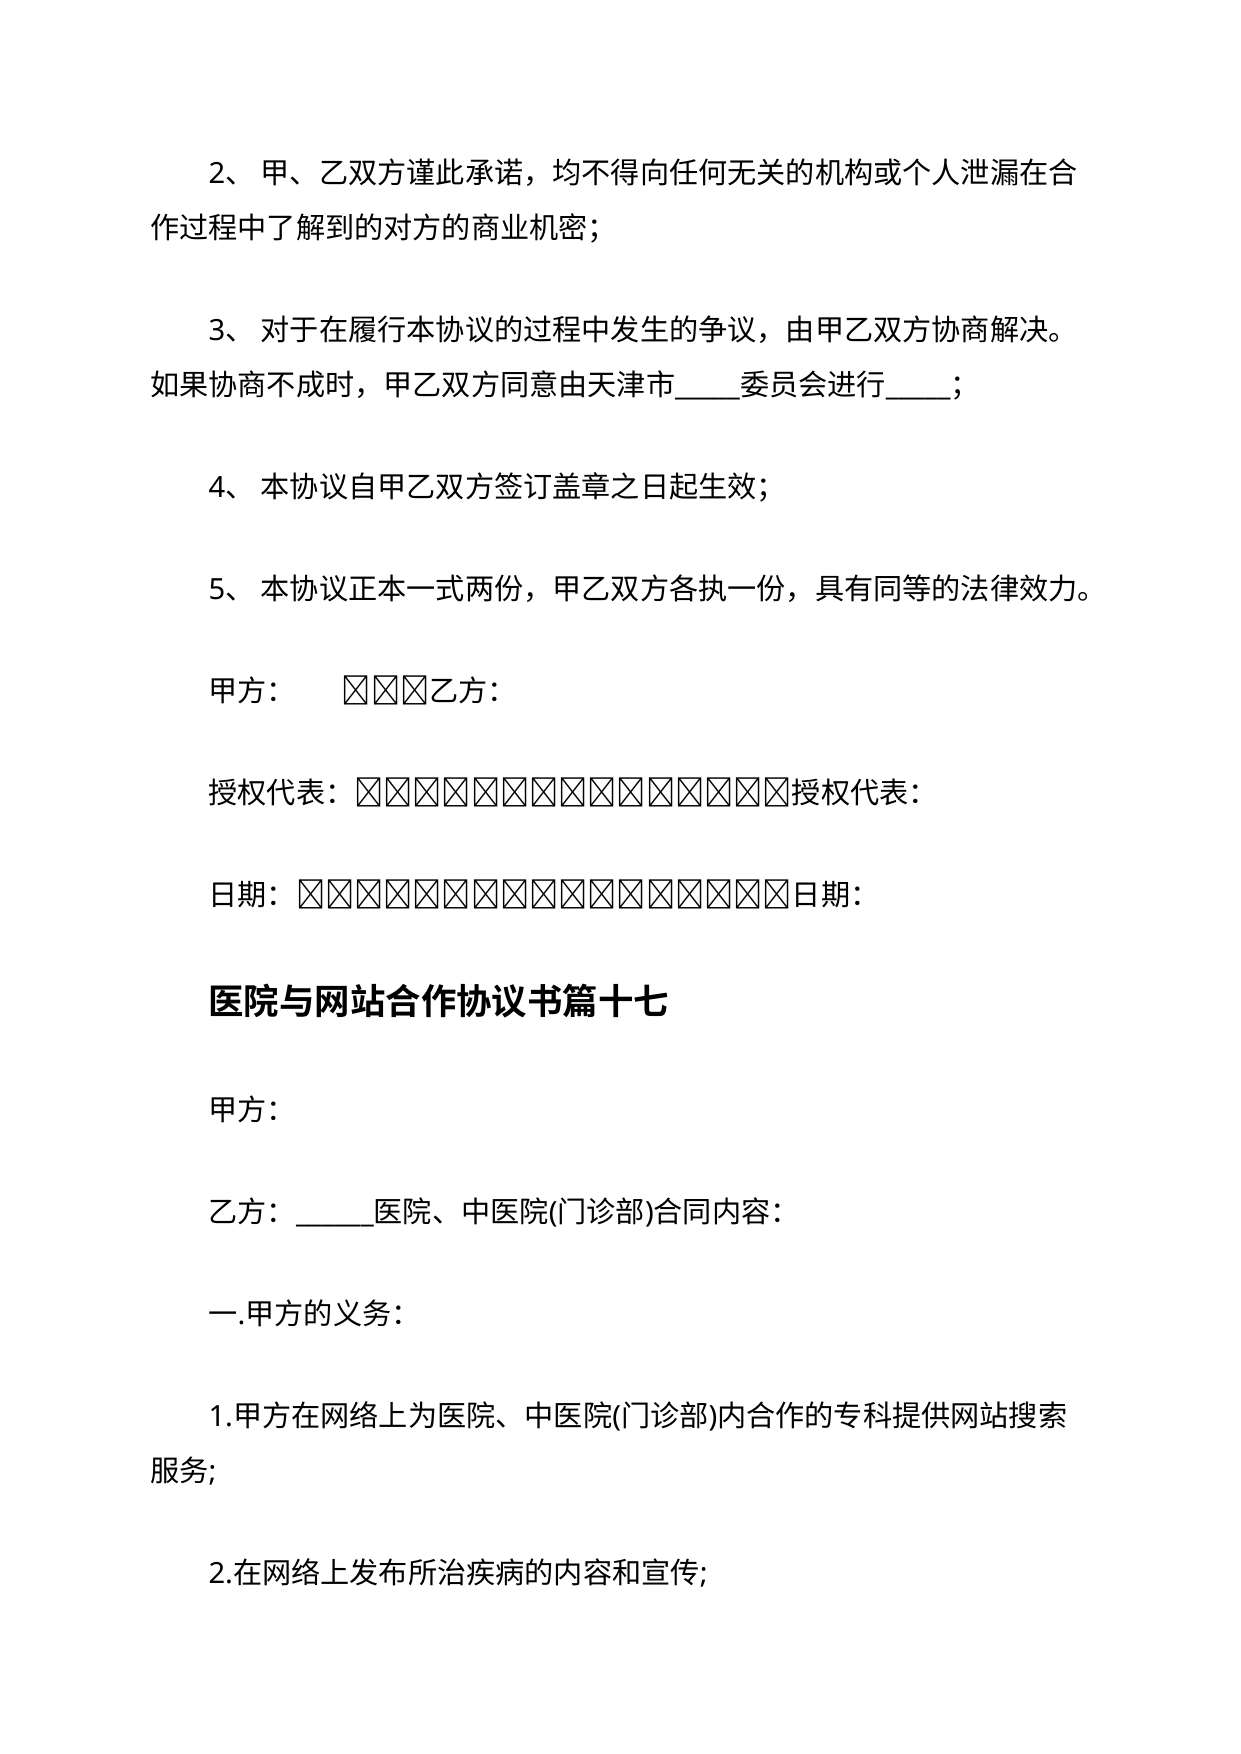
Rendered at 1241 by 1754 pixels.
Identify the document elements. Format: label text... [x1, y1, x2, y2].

text 4、 本协议自甲乙双方签订盖章之日起生效； [150, 464, 1090, 506]
text 乙方：______医院、中医院(门诊部)合同内容： [150, 1188, 1090, 1231]
text 2.在网络上发布所治疾病的内容和宣传; [150, 1549, 1090, 1592]
text 医院与网站合作协议书篇十七 [150, 973, 1090, 1024]
text 一.甲方的义务： [150, 1290, 1090, 1333]
text 授权代表：授权代表： [150, 769, 1090, 812]
text 甲方： 乙方： [150, 668, 1090, 710]
text 1.甲方在网络上为医院、中医院(门诊部)内合作的专科提供网站搜索服务; [150, 1392, 1090, 1489]
text 甲方： [150, 1086, 1090, 1129]
text 2、 甲、乙双方谨此承诺，均不得向任何无关的机构或个人泄漏在合作过程中了解到的对方的商业机密； [150, 150, 1090, 247]
text 日期：日期： [150, 871, 1090, 913]
text 3、 对于在履行本协议的过程中发生的争议，由甲乙双方协商解决。如果协商不成时，甲乙双方同意由天津市_____委员会进行_____； [150, 307, 1090, 404]
text 5、 本协议正本一式两份，甲乙双方各执一份，具有同等的法律效力。 [150, 566, 1090, 608]
